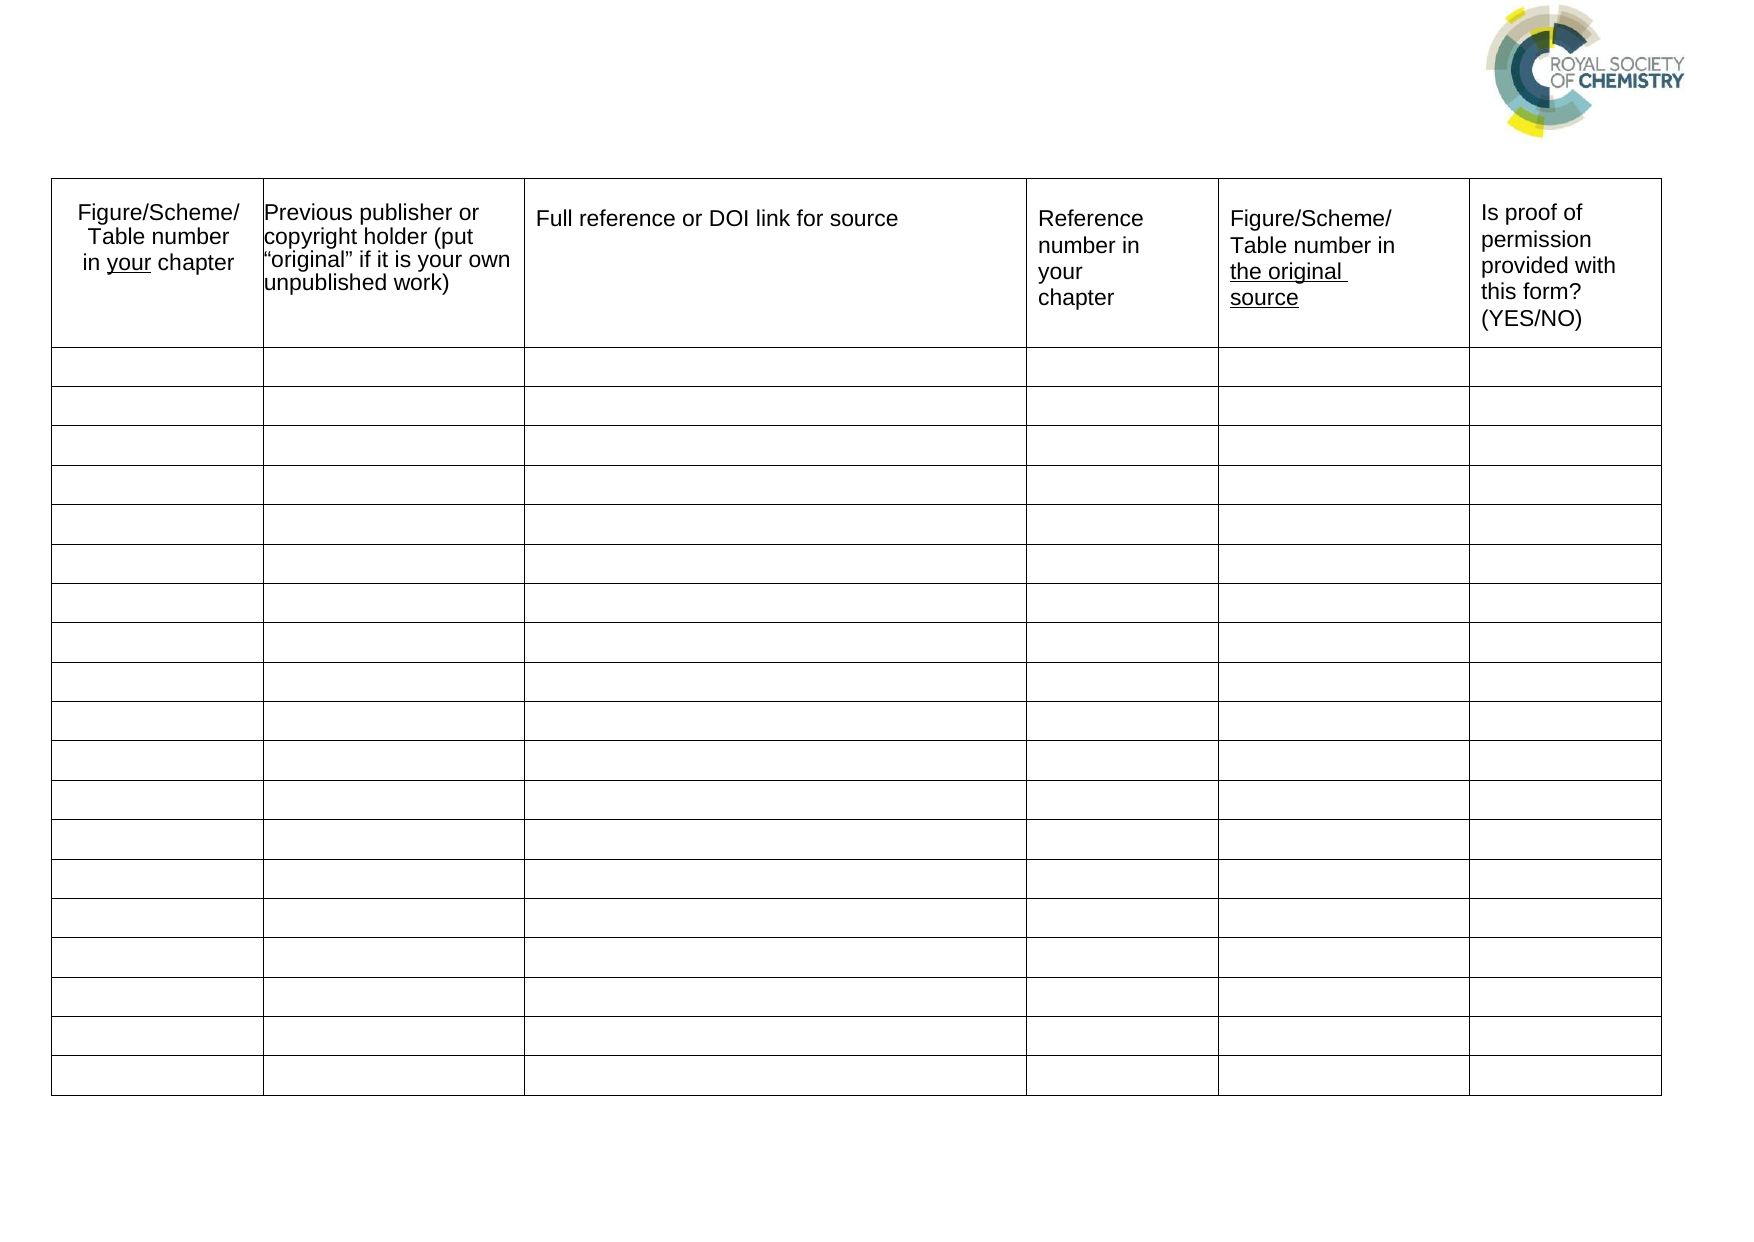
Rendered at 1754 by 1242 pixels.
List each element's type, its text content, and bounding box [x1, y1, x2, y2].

table_cell [1219, 1056, 1469, 1095]
table_cell [1027, 899, 1218, 937]
table_cell [264, 545, 524, 583]
table_cell [264, 1017, 524, 1055]
table_cell [525, 623, 1026, 662]
table_cell [1027, 978, 1218, 1016]
table_cell [1470, 938, 1661, 977]
table_cell [264, 702, 524, 740]
table_cell [1219, 663, 1469, 701]
table_cell [1027, 663, 1218, 701]
table_cell [264, 426, 524, 465]
table_cell [264, 505, 524, 543]
table_cell [1027, 781, 1218, 819]
table_cell [1470, 1056, 1661, 1095]
table_cell [1470, 466, 1661, 504]
table_cell [264, 860, 524, 898]
table_cell [1470, 623, 1661, 662]
table_cell [525, 899, 1026, 937]
table_cell [264, 899, 524, 937]
table_cell [52, 1017, 263, 1055]
table_cell [52, 623, 263, 662]
table_cell [1027, 348, 1218, 386]
table_cell [1027, 545, 1218, 583]
table_header Previous publisher or copyright holder (put “original” if it is your own unpublished work) [264, 179, 524, 347]
table_cell [525, 860, 1026, 898]
table_cell [1027, 938, 1218, 977]
table_cell [1027, 860, 1218, 898]
table_header Figure/Scheme/ Table number in your chapter [52, 179, 263, 347]
table_cell [1027, 1056, 1218, 1095]
table_cell [52, 741, 263, 780]
table_cell [525, 545, 1026, 583]
table_cell [52, 584, 263, 622]
table_cell [264, 663, 524, 701]
table_cell [1219, 584, 1469, 622]
table_cell [52, 860, 263, 898]
table_cell [264, 938, 524, 977]
table_cell [264, 781, 524, 819]
table_cell [525, 663, 1026, 701]
table_cell [1219, 348, 1469, 386]
table_cell [525, 702, 1026, 740]
table_cell [1470, 702, 1661, 740]
table_cell [264, 820, 524, 859]
table_cell [1027, 820, 1218, 859]
table_cell [52, 348, 263, 386]
table_cell [525, 584, 1026, 622]
table_cell [1219, 623, 1469, 662]
table_cell [264, 387, 524, 425]
table_cell [52, 938, 263, 977]
table_cell [1470, 545, 1661, 583]
table_cell [264, 978, 524, 1016]
table_cell [52, 505, 263, 543]
table_cell [1219, 545, 1469, 583]
table_cell [1027, 387, 1218, 425]
table_cell [1219, 860, 1469, 898]
table_cell [1219, 1017, 1469, 1055]
table_cell [1027, 741, 1218, 780]
table_cell [525, 938, 1026, 977]
table_cell [52, 466, 263, 504]
table_cell [1219, 505, 1469, 543]
table_cell [1219, 387, 1469, 425]
table_cell [1219, 466, 1469, 504]
table_cell [1027, 466, 1218, 504]
table_cell [1470, 741, 1661, 780]
table_cell [1219, 938, 1469, 977]
table_cell [52, 663, 263, 701]
table_cell [1470, 820, 1661, 859]
table_cell [1470, 860, 1661, 898]
table_cell [525, 1056, 1026, 1095]
table_cell [525, 426, 1026, 465]
table_cell [52, 781, 263, 819]
table_cell [264, 741, 524, 780]
table_cell [1219, 702, 1469, 740]
table_cell [52, 426, 263, 465]
table_cell [1219, 978, 1469, 1016]
table_cell [1219, 781, 1469, 819]
table_cell [1027, 1017, 1218, 1055]
table_cell [525, 820, 1026, 859]
table_cell [264, 1056, 524, 1095]
table_cell [1027, 702, 1218, 740]
table_cell [264, 584, 524, 622]
table_cell [1470, 978, 1661, 1016]
table_cell [1027, 623, 1218, 662]
table_cell [1219, 820, 1469, 859]
table_cell [1219, 426, 1469, 465]
table_cell [525, 466, 1026, 504]
table_cell [1470, 387, 1661, 425]
table_header Full reference or DOI link for source [525, 179, 1026, 347]
table_cell [1470, 348, 1661, 386]
table_cell [525, 741, 1026, 780]
table_cell [52, 387, 263, 425]
table_cell [1470, 663, 1661, 701]
table_cell [525, 387, 1026, 425]
table_cell [1470, 781, 1661, 819]
table_cell [1470, 899, 1661, 937]
table_cell [1027, 505, 1218, 543]
table_cell [525, 348, 1026, 386]
table_cell [525, 781, 1026, 819]
table_cell [52, 1056, 263, 1095]
table_cell [1027, 426, 1218, 465]
table_header Figure/Scheme/ Table number in the original source [1219, 179, 1469, 347]
table_cell [1219, 741, 1469, 780]
table_cell [1219, 899, 1469, 937]
table_header Is proof of permission provided with this form? (YES/NO) [1470, 179, 1661, 347]
table_cell [525, 1017, 1026, 1055]
table_cell [52, 702, 263, 740]
table_cell [264, 466, 524, 504]
table_cell [1470, 584, 1661, 622]
table_cell [264, 348, 524, 386]
table_cell [52, 820, 263, 859]
picture [1481, 0, 1690, 143]
table_cell [52, 899, 263, 937]
table_cell [525, 978, 1026, 1016]
table_cell [1470, 426, 1661, 465]
table_cell [1470, 505, 1661, 543]
table_cell [525, 505, 1026, 543]
table_cell [52, 978, 263, 1016]
table_cell [52, 545, 263, 583]
table_header Reference number in your chapter [1027, 179, 1218, 347]
table_cell [264, 623, 524, 662]
table_cell [1027, 584, 1218, 622]
table_cell [1470, 1017, 1661, 1055]
